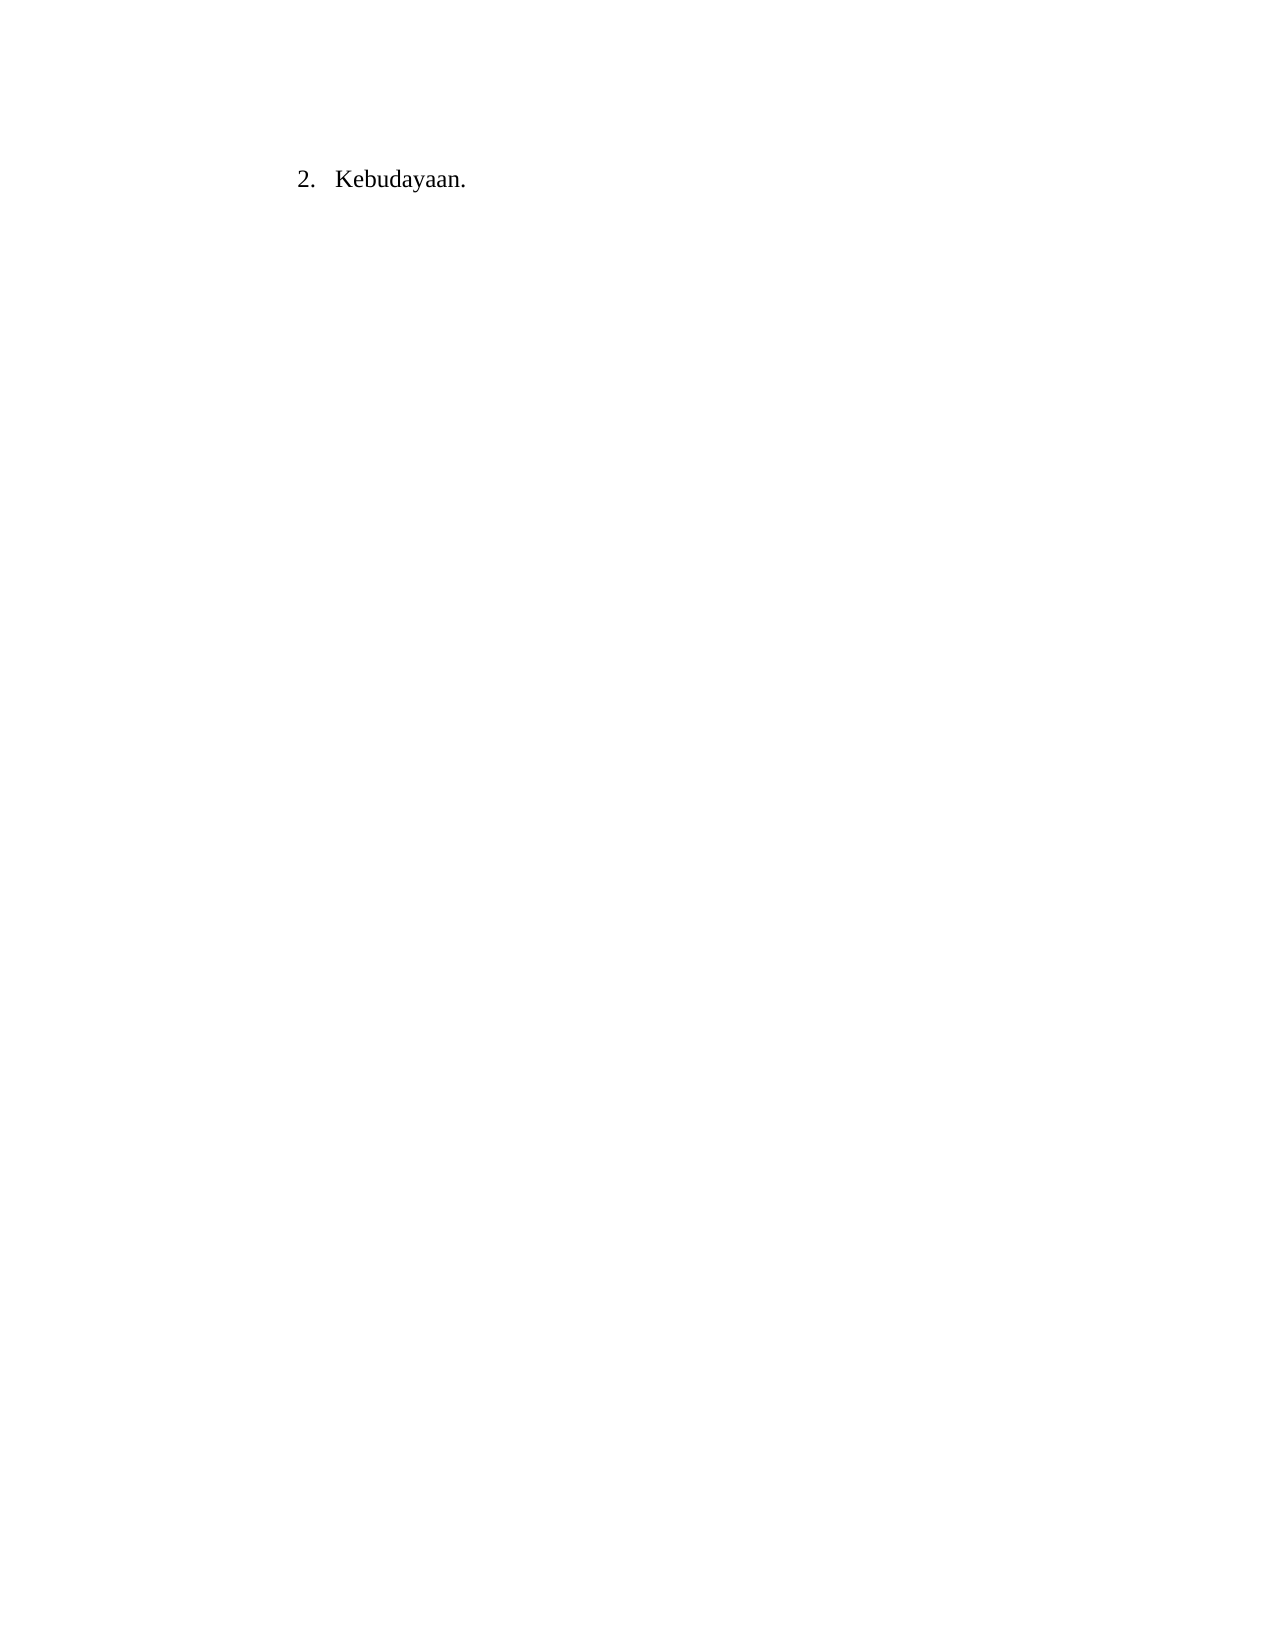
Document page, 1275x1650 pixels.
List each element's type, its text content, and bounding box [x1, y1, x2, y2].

list Kebudayaan. [297, 168, 1043, 193]
